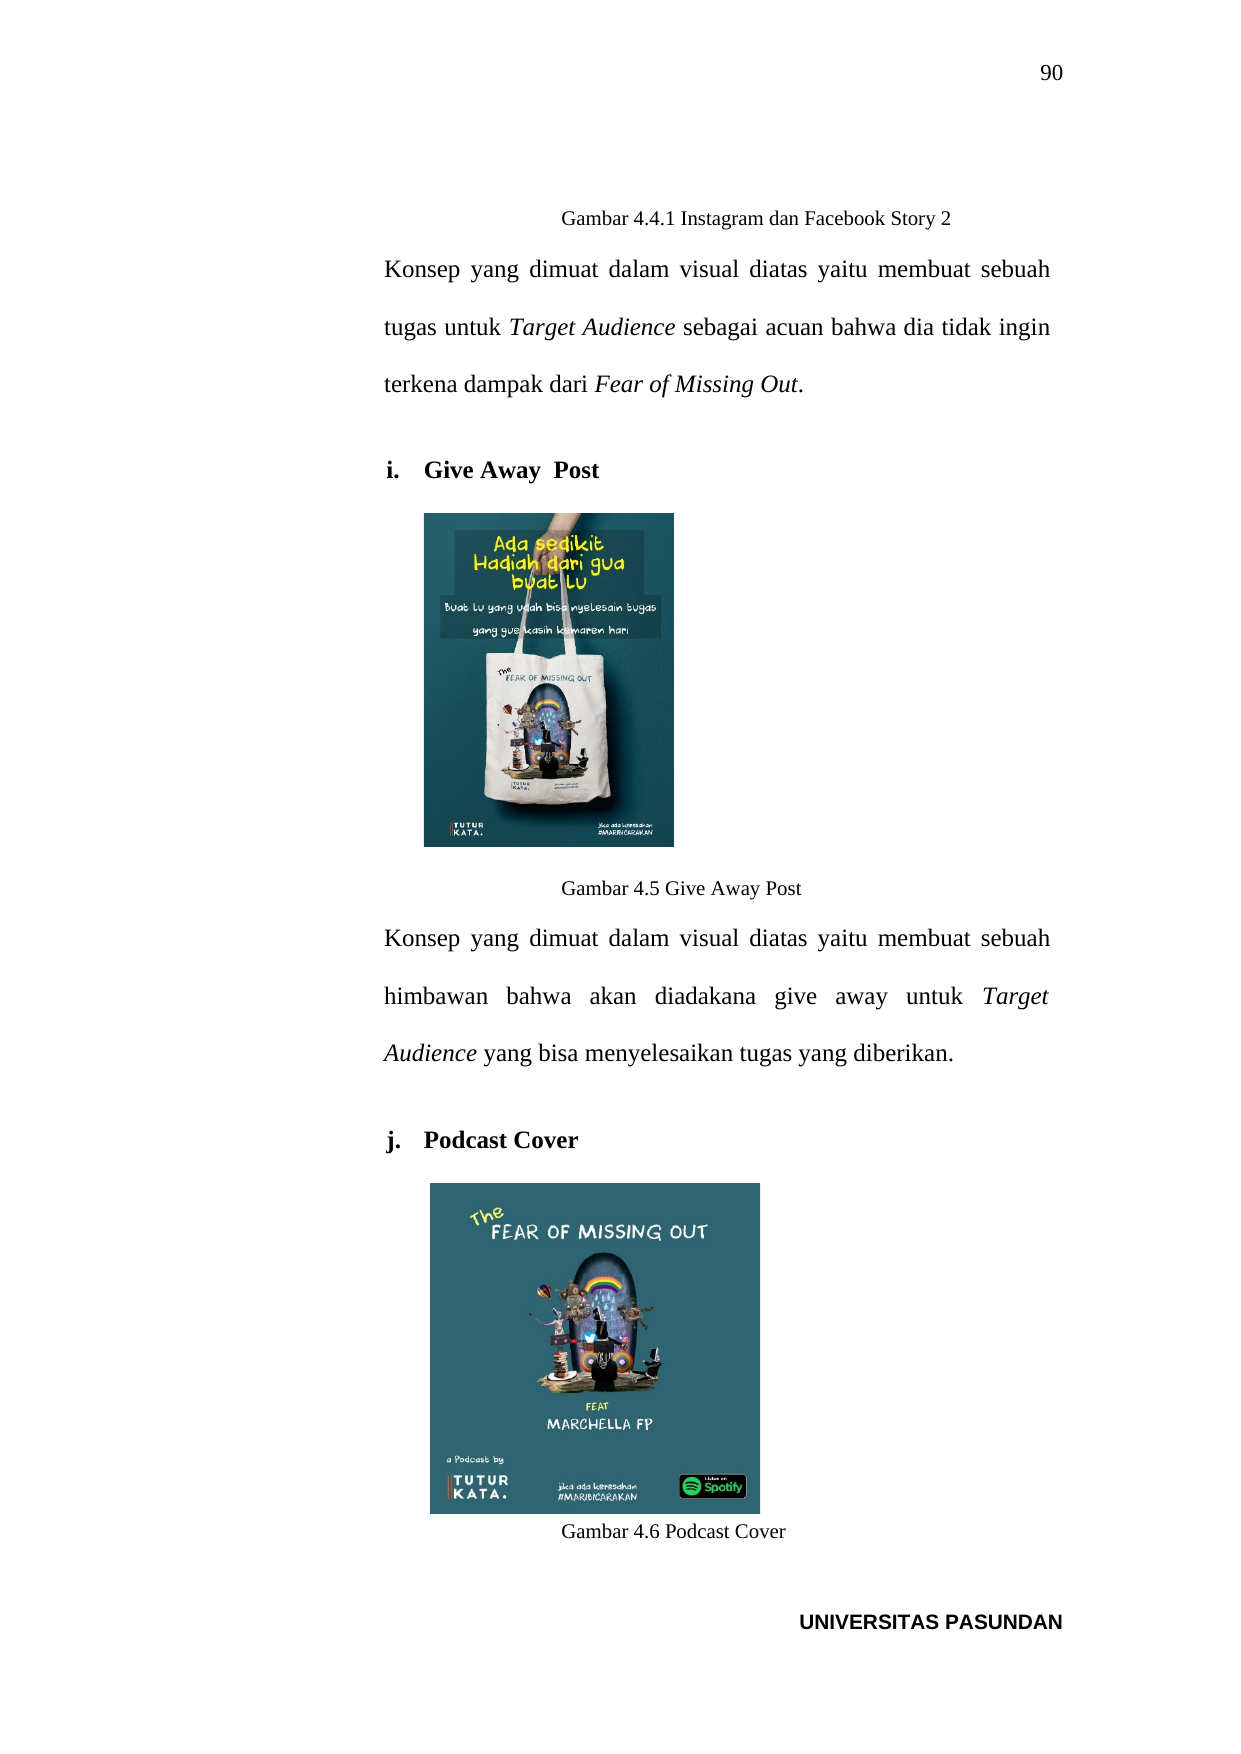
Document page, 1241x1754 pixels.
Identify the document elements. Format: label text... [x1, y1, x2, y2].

subtitle Give Away Post [386, 456, 1063, 484]
subtitle Podcast Cover [386, 1125, 1063, 1154]
picture [423, 513, 674, 847]
picture [430, 1183, 761, 1514]
text Gambar 4.5 Give Away Post [236, 875, 1051, 899]
text Gambar 4.4.1 Instagram dan Facebook Story 2 [236, 206, 1051, 230]
text Konsep yang dimuat dalam visual diatas yaitu membuat sebuah himbawan bahwa akan diadakana give away untuk Target Audience yang bisa menyelesaikan tugas yang diberikan. [384, 923, 1051, 1067]
text Konsep yang dimuat dalam visual diatas yaitu membuat sebuah tugas untuk Target Audience sebagai acuan bahwa dia tidak ingin terkena dampak dari Fear of Missing Out. [384, 254, 1051, 398]
text Gambar 4.6 Podcast Cover [236, 1519, 1051, 1543]
